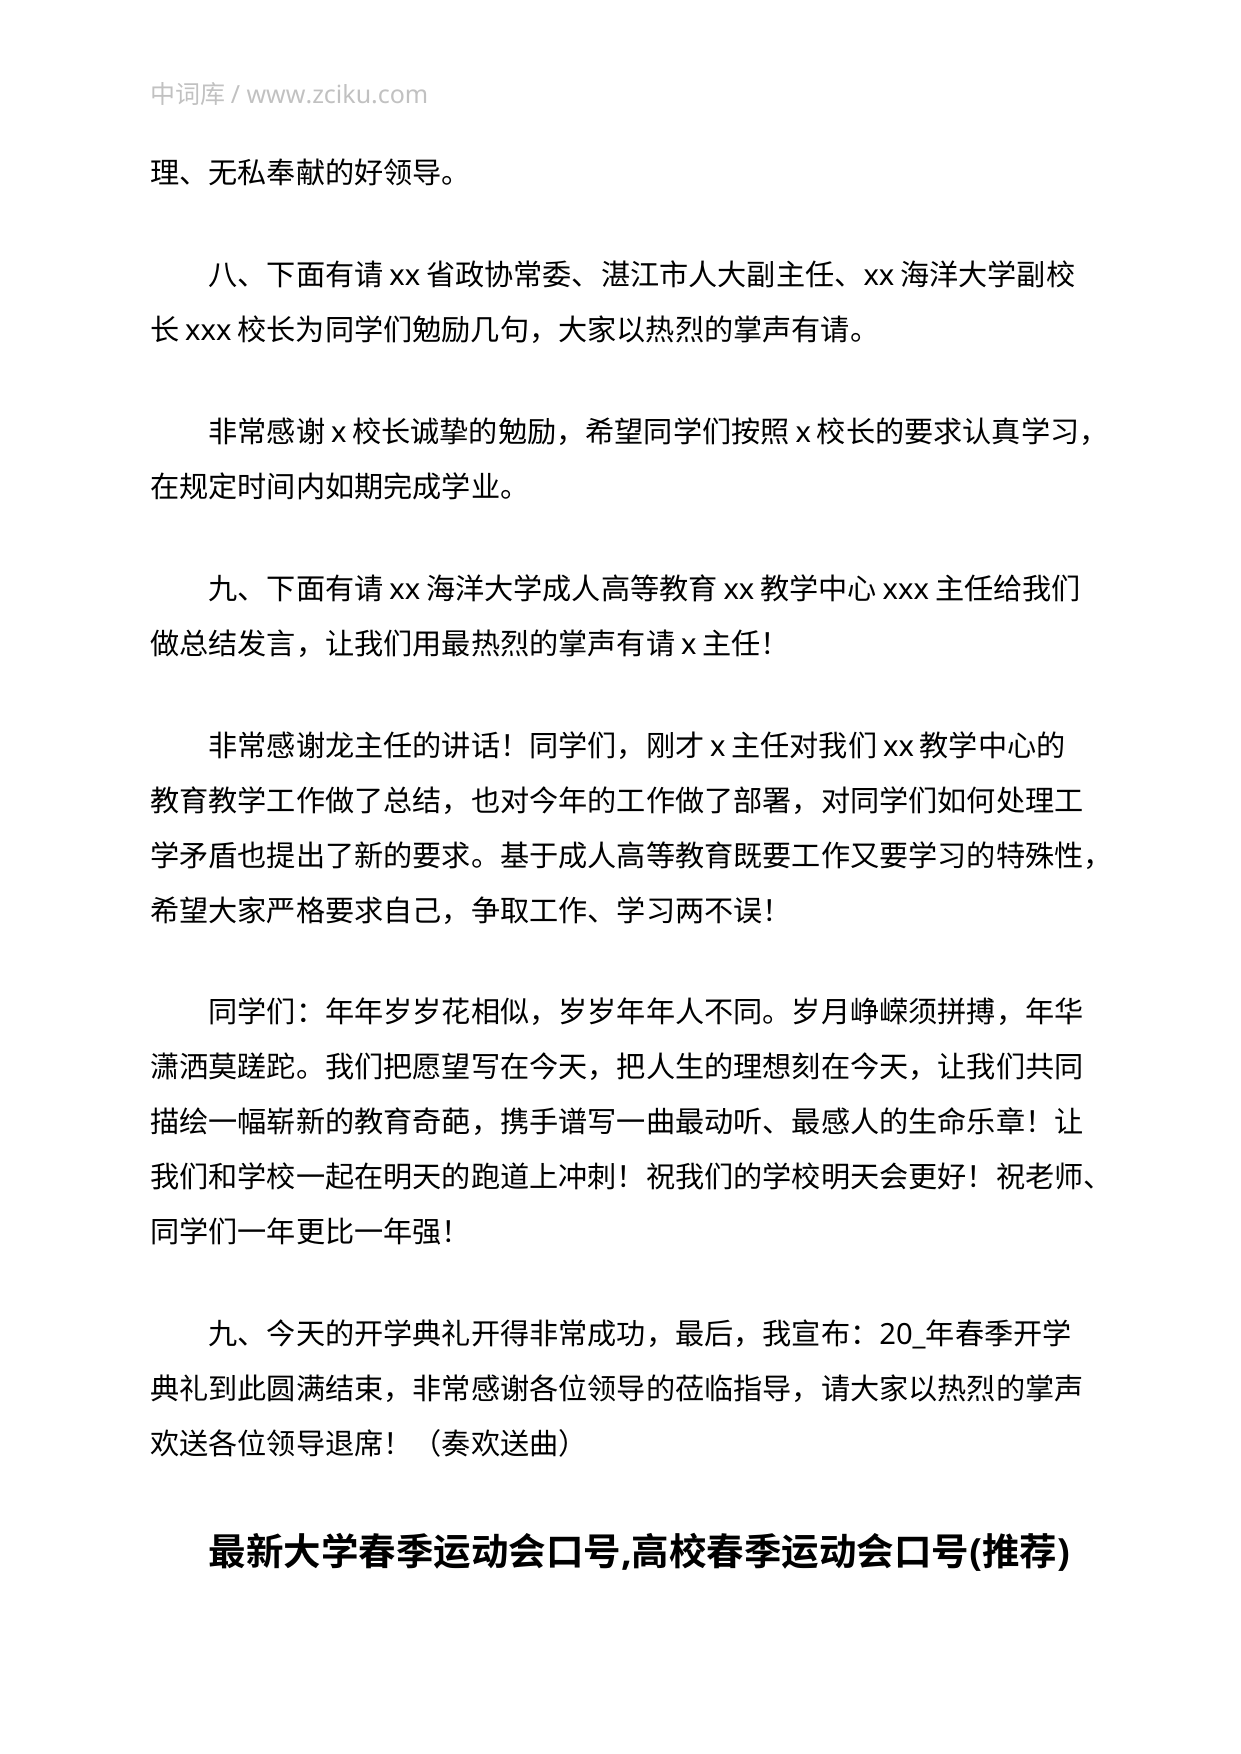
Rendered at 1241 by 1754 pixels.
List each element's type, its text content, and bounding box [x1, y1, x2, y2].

text 非常感谢龙主任的讲话！同学们，刚才x主任对我们xx教学中心的教育教学工作做了总结，也对今年的工作做了部署，对同学们如何处理工学矛盾也提出了新的要求。基于成人高等教育既要工作又要学习的特殊性，希望大家严格要求自己，争取工作、学习两不误！ [150, 722, 1090, 929]
text 九、今天的开学典礼开得非常成功，最后，我宣布：20_年春季开学典礼到此圆满结束，非常感谢各位领导的莅临指导，请大家以热烈的掌声欢送各位领导退席！（奏欢送曲） [150, 1310, 1090, 1463]
text 八、下面有请xx省政协常委、湛江市人大副主任、xx海洋大学副校长xxx校长为同学们勉励几句，大家以热烈的掌声有请。 [150, 252, 1090, 349]
text 同学们：年年岁岁花相似，岁岁年年人不同。岁月峥嵘须拼搏，年华潇洒莫蹉跎。我们把愿望写在今天，把人生的理想刻在今天，让我们共同描绘一幅崭新的教育奇葩，携手谱写一曲最动听、最感人的生命乐章！让我们和学校一起在明天的跑道上冲刺！祝我们的学校明天会更好！祝老师、同学们一年更比一年强！ [150, 989, 1090, 1251]
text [150, 1522, 1090, 1577]
text 九、下面有请xx海洋大学成人高等教育xx教学中心xxx主任给我们做总结发言，让我们用最热烈的掌声有请x主任！ [150, 566, 1090, 663]
text 非常感谢x校长诚挚的勉励，希望同学们按照x校长的要求认真学习，在规定时间内如期完成学业。 [150, 409, 1090, 506]
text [150, 150, 1090, 192]
